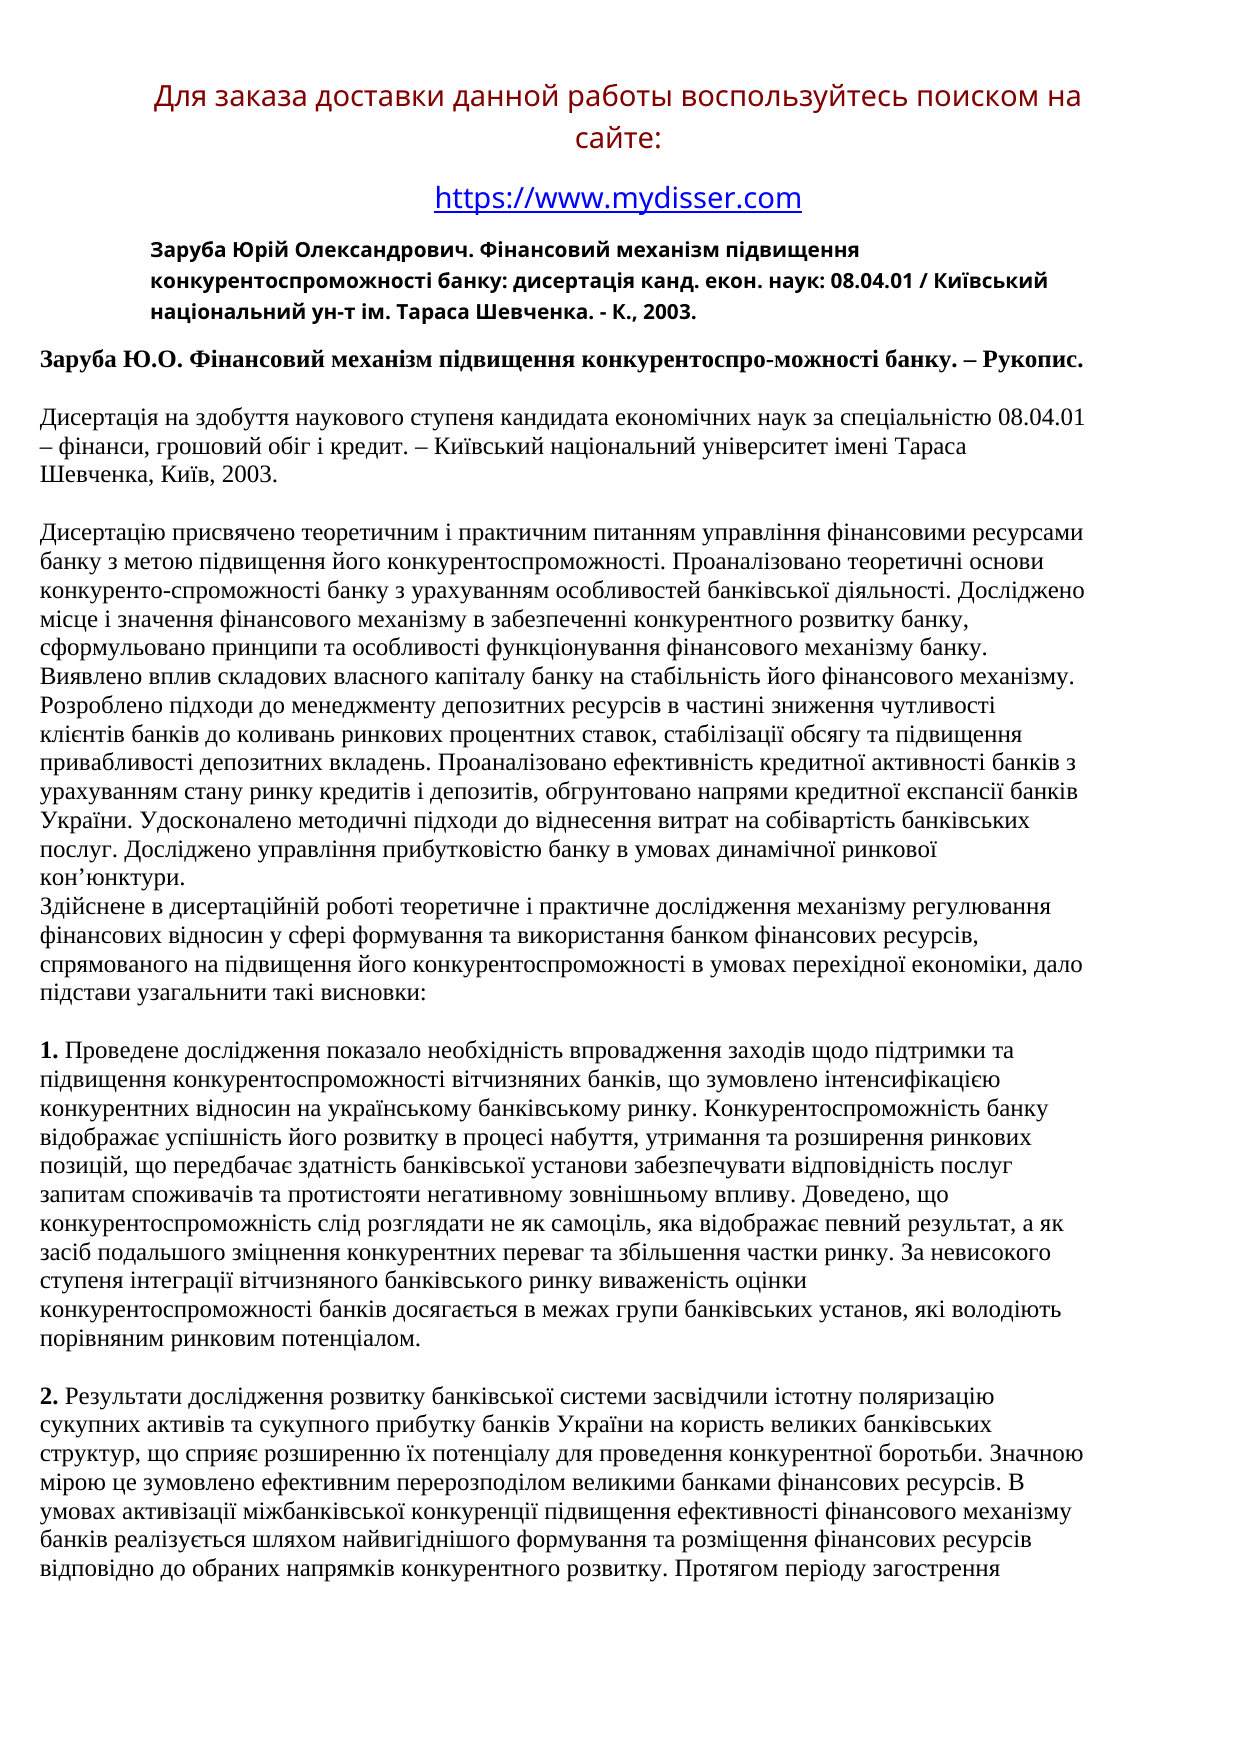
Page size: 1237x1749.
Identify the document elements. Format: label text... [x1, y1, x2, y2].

table_cell [40, 891, 1086, 1582]
text Заруба Юрій Олександрович. Фінансовий механізм підвищення конкурентоспроможності банку: дисертація канд. екон. наук: 08.04.01 / Київський національний ун-т ім. Тараса Шевченка. - К., 2003. [150, 236, 1086, 325]
table_header [40, 344, 1086, 891]
